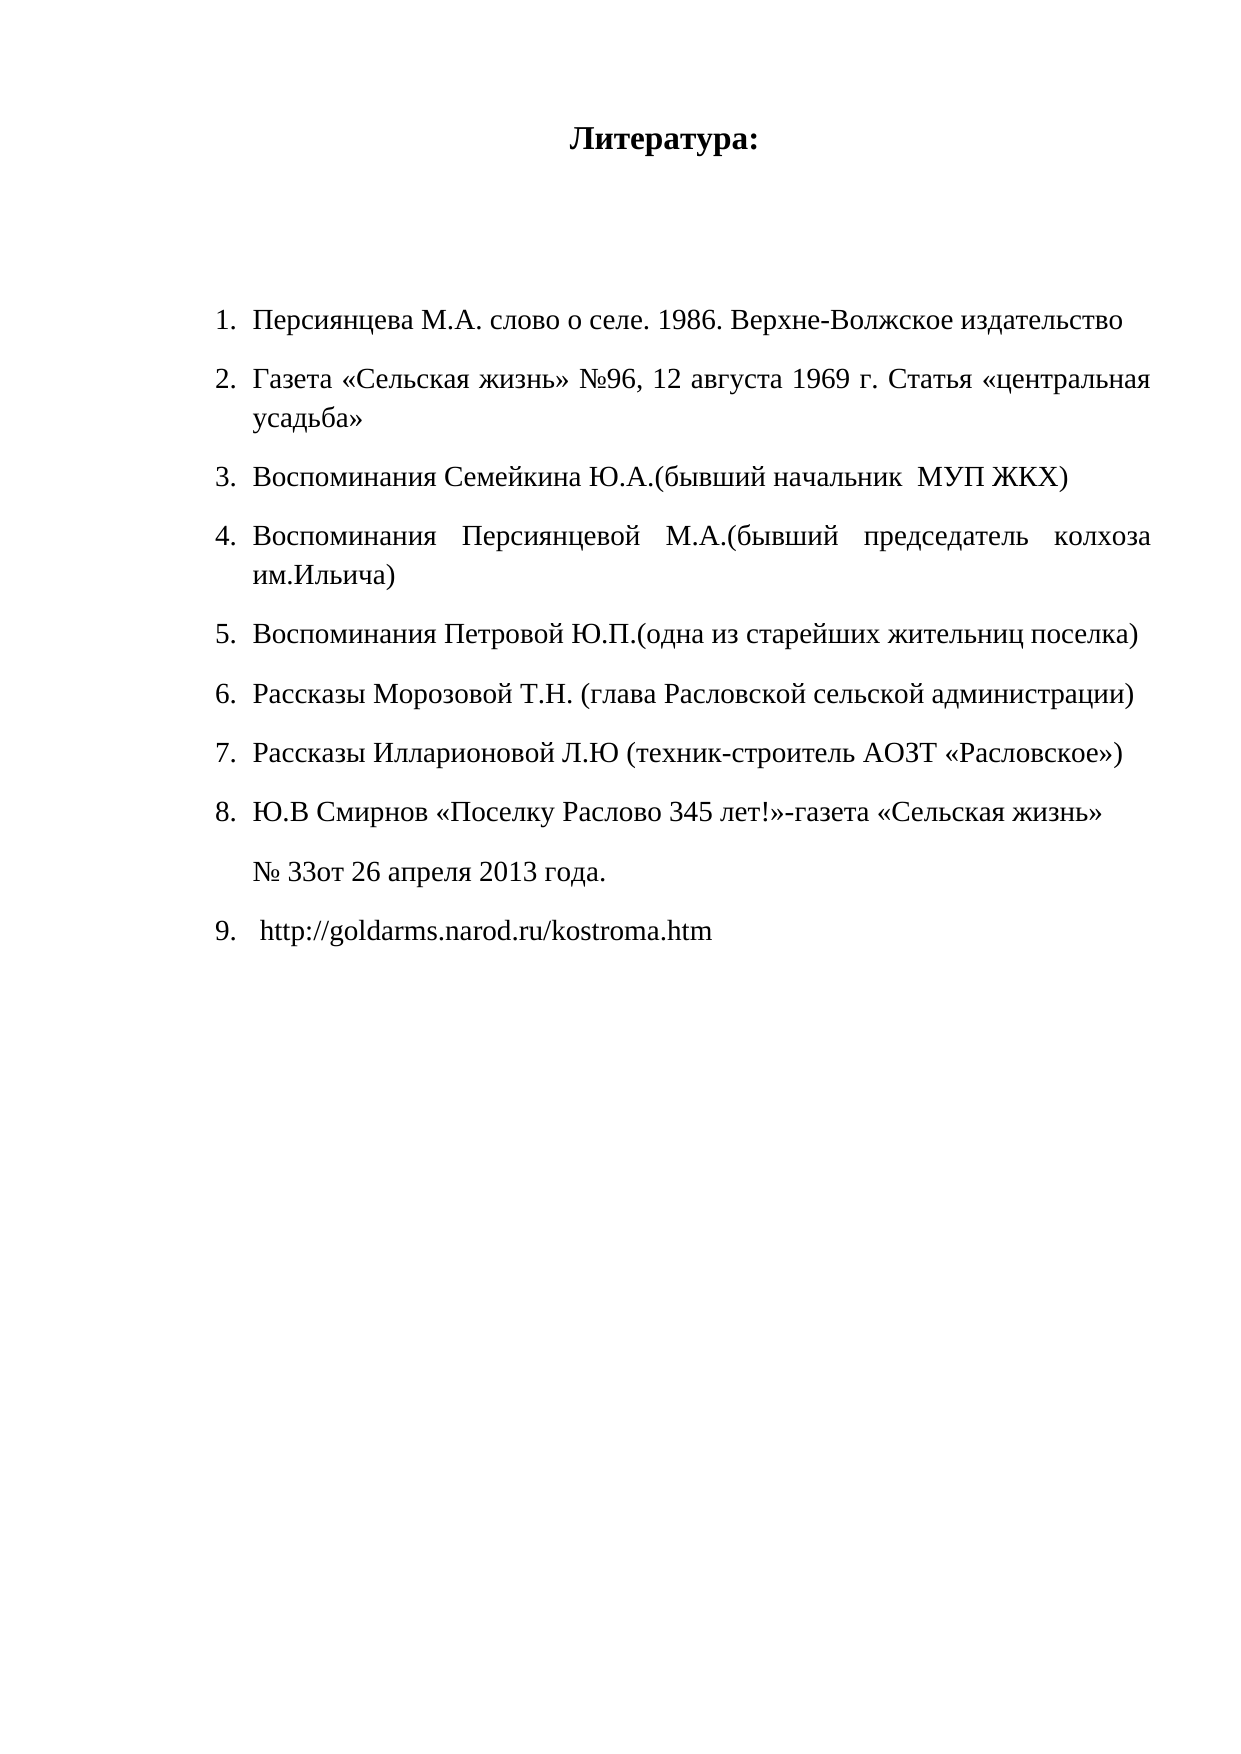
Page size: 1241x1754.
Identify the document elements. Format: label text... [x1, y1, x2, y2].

list Ю.В Смирнов «Поселку Раслово 345 лет!»-газета «Сельская жизнь» [215, 794, 1152, 828]
list Воспоминания Персиянцевой М.А.(бывший председатель колхоза им.Ильича) [215, 518, 1152, 591]
list http://goldarms.narod.ru/kostroma.htm [215, 913, 1152, 947]
list Воспоминания Семейкина Ю.А.(бывший начальник МУП ЖКХ) [215, 459, 1152, 493]
list Воспоминания Петровой Ю.П.(одна из старейших жительниц поселка) [215, 616, 1152, 650]
list Персиянцева М.А. слово о селе. 1986. Верхне-Волжское издательство [215, 302, 1152, 335]
text Литература: [177, 118, 1152, 156]
list Рассказы Морозовой Т.Н. (глава Расловской сельской администрации) [215, 676, 1152, 709]
list Газета «Сельская жизнь» №96, 12 августа 1969 г. Статья «центральная усадьба» [215, 361, 1152, 433]
list Рассказы Илларионовой Л.Ю (техник-строитель АОЗТ «Расловское») [215, 735, 1152, 769]
list № 33от 26 апреля 2013 года. [252, 854, 1152, 887]
